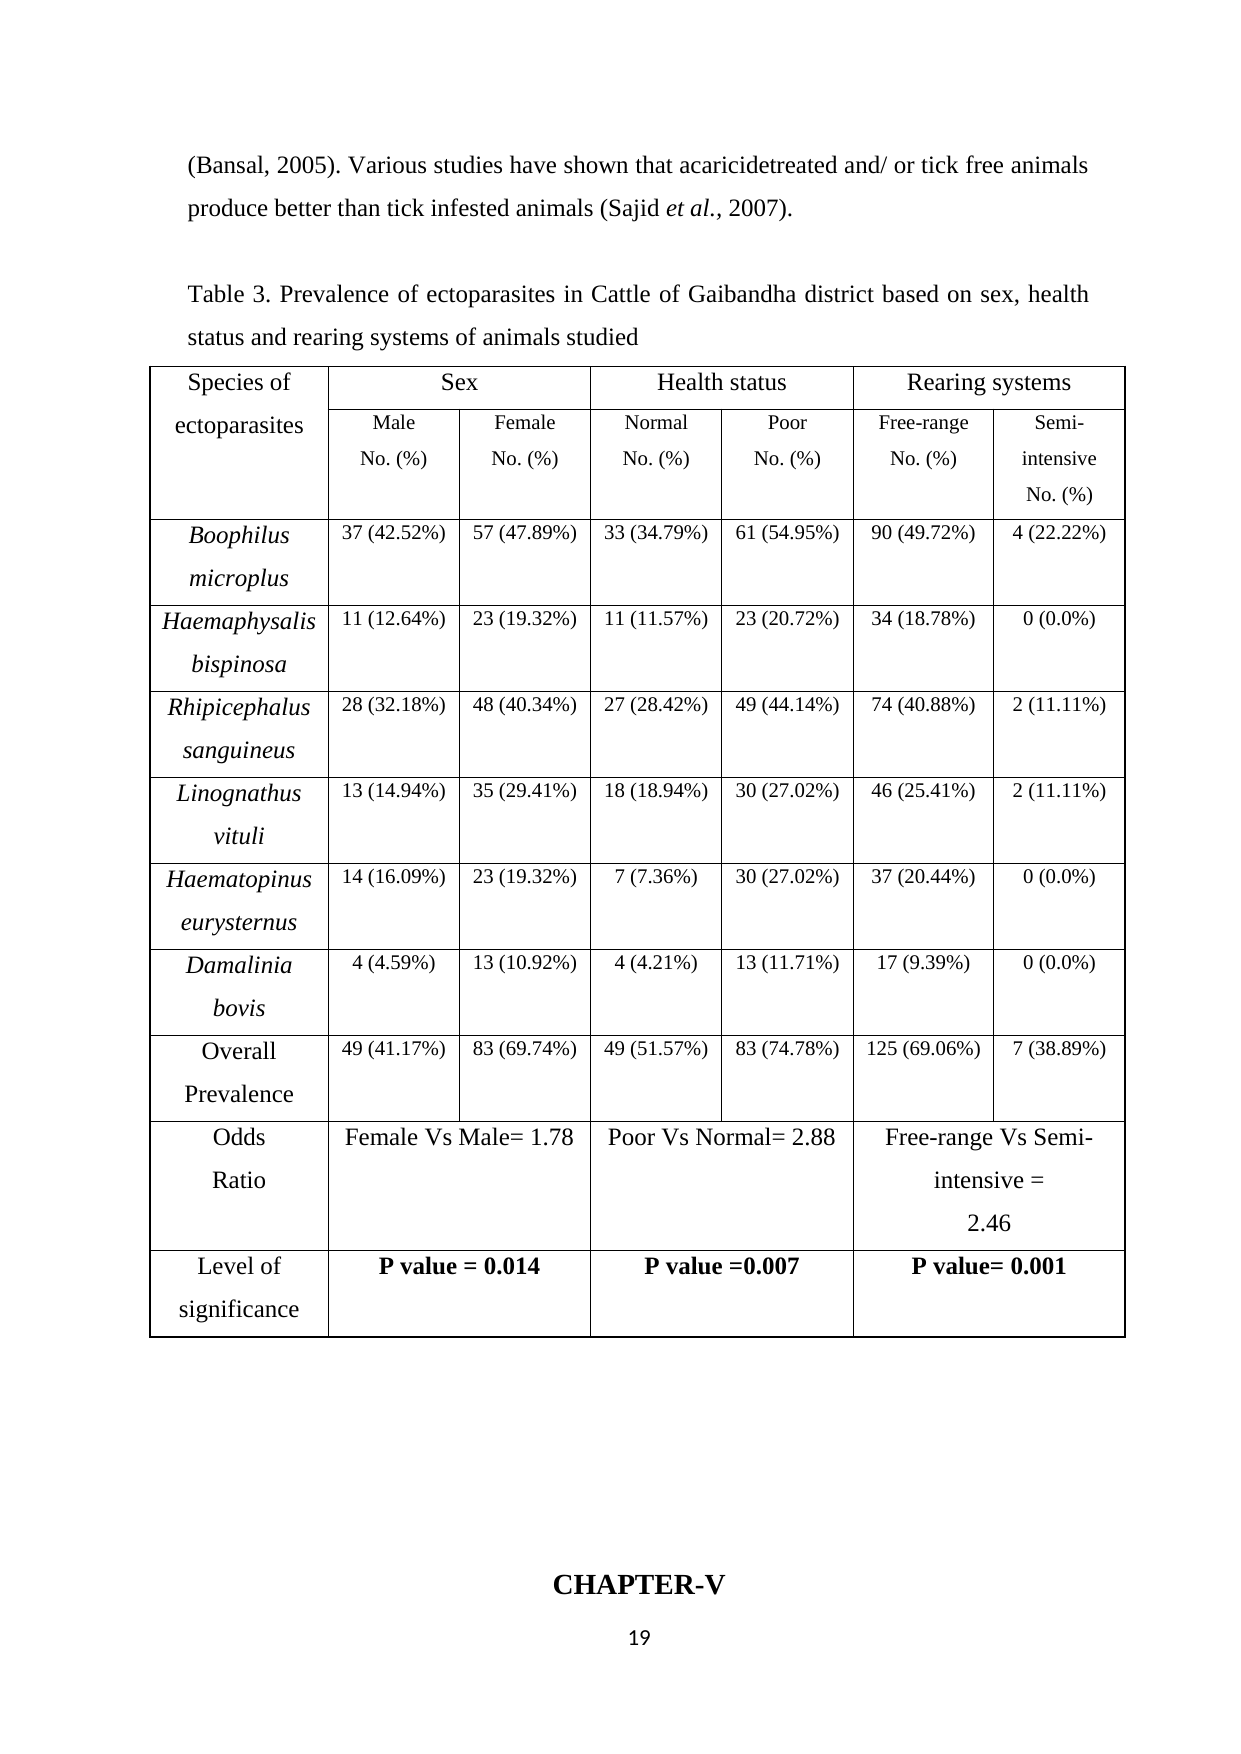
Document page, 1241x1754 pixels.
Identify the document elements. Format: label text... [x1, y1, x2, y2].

table_cell 83 (69.74%) [460, 1036, 590, 1121]
table_cell Free-range No. (%) [854, 410, 993, 519]
text Table 3. Prevalence of ectoparasites in Cattle of Gaibandha district based on sex, health status and rearing systems of animals studied [187, 279, 1090, 351]
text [187, 150, 1090, 222]
table_cell Free-range Vs Semi-intensive = 2.46 [854, 1122, 1124, 1250]
table_cell 57 (47.89%) [460, 520, 590, 605]
table_cell 23 (19.32%) [460, 606, 590, 691]
table_cell 48 (40.34%) [460, 692, 590, 777]
table_cell 2 (11.11%) [994, 692, 1124, 777]
table_cell Level of significance [151, 1251, 328, 1336]
table_header Species of ectoparasites [151, 367, 328, 519]
table_cell 4 (22.22%) [994, 520, 1124, 605]
table_cell 2 (11.11%) [994, 778, 1124, 863]
table_cell 0 (0.0%) [994, 864, 1124, 949]
table_cell 4 (4.21%) [591, 950, 721, 1035]
table_cell Poor Vs Normal= 2.88 [591, 1122, 853, 1250]
table_cell 0 (0.0%) [994, 950, 1124, 1035]
table_cell 23 (19.32%) [460, 864, 590, 949]
table_cell 34 (18.78%) [854, 606, 993, 691]
table_cell 90 (49.72%) [854, 520, 993, 605]
table_cell 46 (25.41%) [854, 778, 993, 863]
table_cell 30 (27.02%) [722, 778, 853, 863]
table_cell 0 (0.0%) [994, 606, 1124, 691]
table_cell Rhipicephalus sanguineus [151, 692, 328, 777]
table_header Sex [329, 367, 590, 408]
table_cell 49 (41.17%) [329, 1036, 459, 1121]
table_cell 27 (28.42%) [591, 692, 721, 777]
table_cell 14 (16.09%) [329, 864, 459, 949]
table_cell Male No. (%) [329, 410, 459, 519]
table_cell 23 (20.72%) [722, 606, 853, 691]
table_cell 13 (14.94%) [329, 778, 459, 863]
table_cell 13 (11.71%) [722, 950, 853, 1035]
table_header Health status [591, 367, 853, 408]
table_cell Semi-intensive No. (%) [994, 410, 1124, 519]
table_cell Linognathus vituli [151, 778, 328, 863]
table_cell 7 (38.89%) [994, 1036, 1124, 1121]
text CHAPTER-V [187, 1567, 1090, 1601]
table_cell 17 (9.39%) [854, 950, 993, 1035]
table_cell Damalinia bovis [151, 950, 328, 1035]
table_cell 33 (34.79%) [591, 520, 721, 605]
table_cell Haemaphysalis bispinosa [151, 606, 328, 691]
table_cell 18 (18.94%) [591, 778, 721, 863]
table_cell 11 (11.57%) [591, 606, 721, 691]
table_header Rearing systems [854, 367, 1124, 408]
table_cell 30 (27.02%) [722, 864, 853, 949]
table_cell 61 (54.95%) [722, 520, 853, 605]
table_cell 11 (12.64%) [329, 606, 459, 691]
table_cell 49 (44.14%) [722, 692, 853, 777]
table_cell 49 (51.57%) [591, 1036, 721, 1121]
table_cell P value =0.007 [591, 1251, 853, 1336]
table_cell 37 (42.52%) [329, 520, 459, 605]
table_cell Female Vs Male= 1.78 [329, 1122, 590, 1250]
table_cell Poor No. (%) [722, 410, 853, 519]
table_cell 28 (32.18%) [329, 692, 459, 777]
table_cell Overall Prevalence [151, 1036, 328, 1121]
table_cell Odds Ratio [151, 1122, 328, 1250]
table_cell 35 (29.41%) [460, 778, 590, 863]
table_cell 125 (69.06%) [854, 1036, 993, 1121]
table_cell Normal No. (%) [591, 410, 721, 519]
table_cell 83 (74.78%) [722, 1036, 853, 1121]
table_cell 13 (10.92%) [460, 950, 590, 1035]
table_cell Boophilus microplus [151, 520, 328, 605]
table_cell Haematopinus eurysternus [151, 864, 328, 949]
table_cell 4 (4.59%) [329, 950, 459, 1035]
table_cell P value= 0.001 [854, 1251, 1124, 1336]
table_cell P value = 0.014 [329, 1251, 590, 1336]
table_cell 74 (40.88%) [854, 692, 993, 777]
table_cell Female No. (%) [460, 410, 590, 519]
table_cell 7 (7.36%) [591, 864, 721, 949]
table_cell 37 (20.44%) [854, 864, 993, 949]
